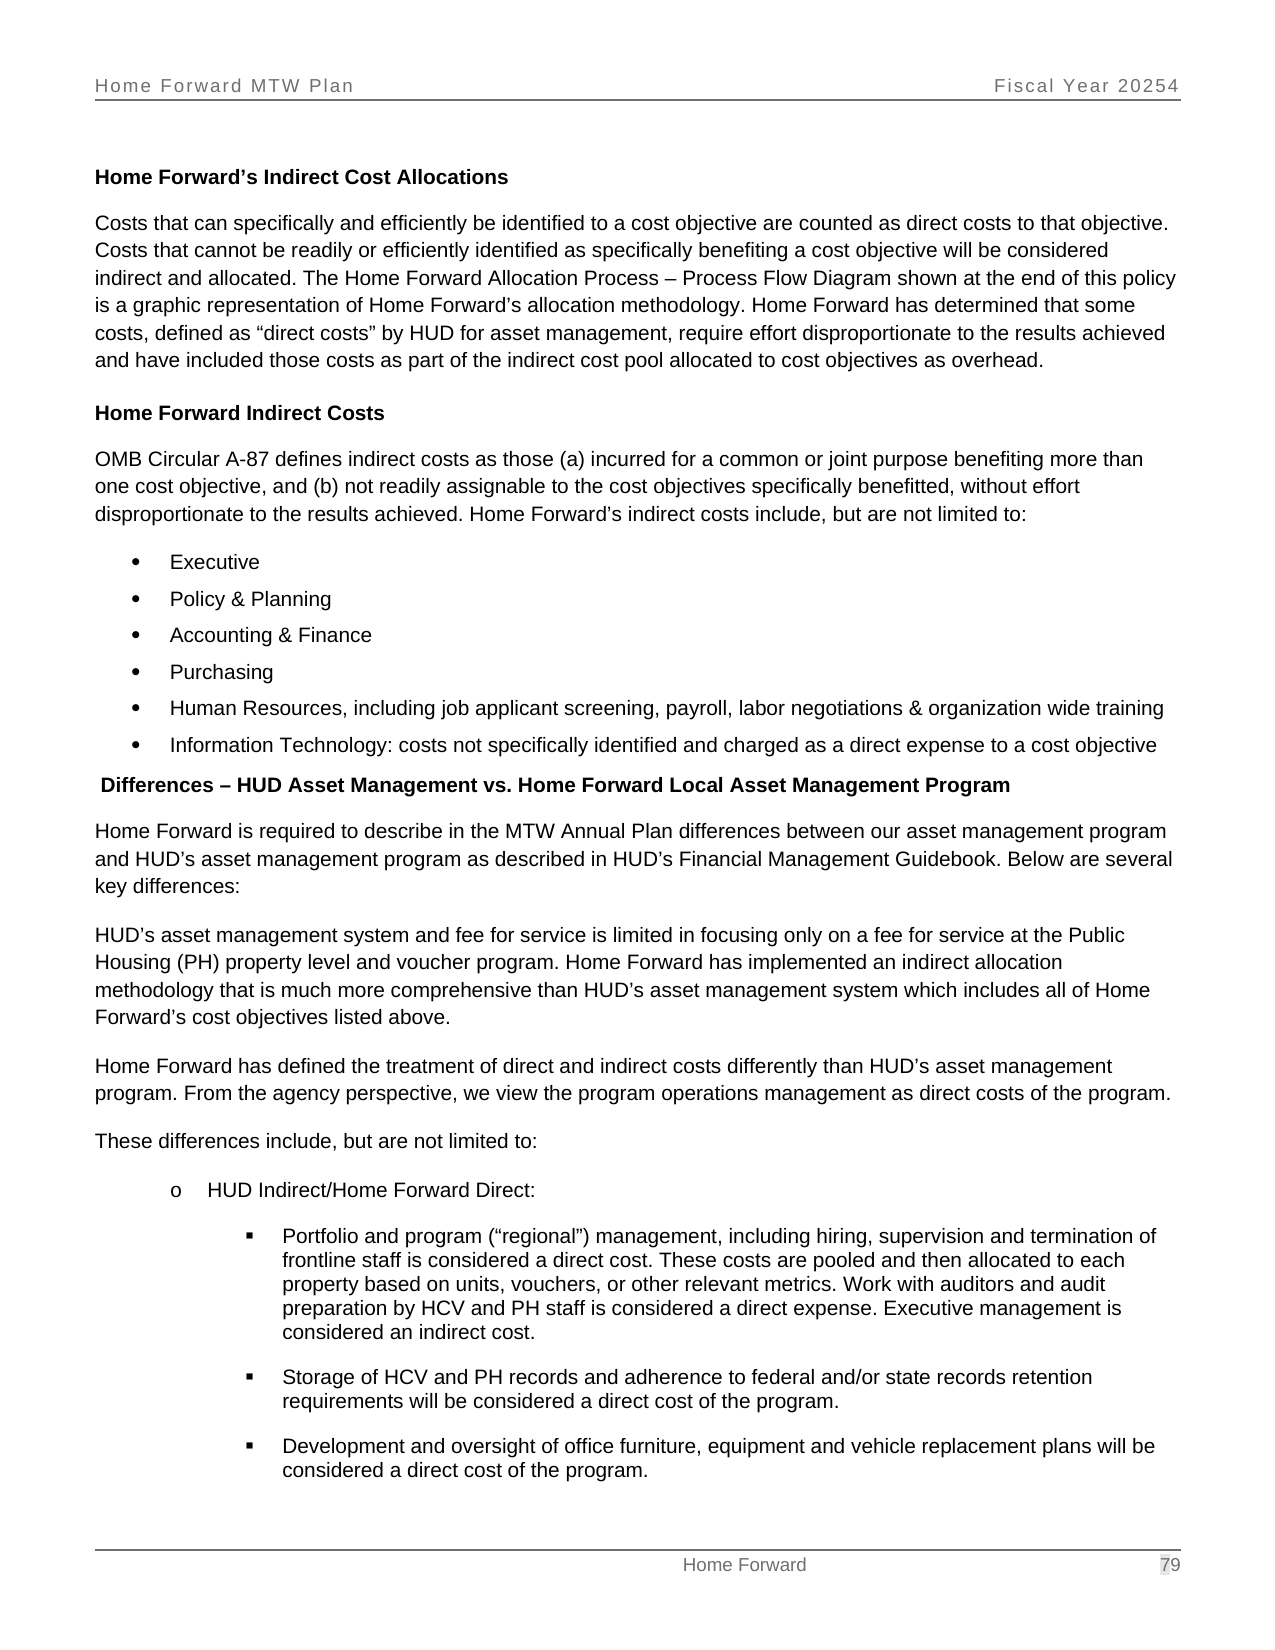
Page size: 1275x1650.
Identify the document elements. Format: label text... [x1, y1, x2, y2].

text Costs that can specifically and efficiently be identified to a cost objective are counted as direct costs to that objective. Costs that cannot be readily or efficiently identified as specifically benefiting a cost objective will be considered indirect and allocated. The Home Forward Allocation Process – Process Flow Diagram shown at the end of this policy is a graphic representation of Home Forward’s allocation methodology. Home Forward has determined that some costs, defined as “direct costs” by HUD for asset management, require effort disproportionate to the results achieved and have included those costs as part of the indirect cost pool allocated to cost objectives as overhead. [94, 211, 1181, 372]
text Home Forward Indirect Costs [94, 397, 1181, 426]
list HUD Indirect/Home Forward Direct: [169, 1178, 1181, 1203]
text OMB Circular A-87 defines indirect costs as those (a) incurred for a common or joint purpose benefiting more than one cost objective, and (b) not readily assignable to the cost objectives specifically benefitted, without effort disproportionate to the results achieved. Home Forward’s indirect costs include, but are not limited to: [94, 447, 1181, 526]
list Storage of HCV and PH records and adherence to federal and/or state records retention requirements will be considered a direct cost of the program. [244, 1365, 1181, 1413]
list Accounting & Finance [132, 623, 1181, 647]
list Policy & Planning [132, 586, 1181, 611]
list Information Technology: costs not specifically identified and charged as a direct expense to a cost objective [132, 733, 1181, 757]
list Development and oversight of office furniture, equipment and vehicle replacement plans will be considered a direct cost of the program. [244, 1434, 1181, 1482]
text Differences – HUD Asset Management vs. Home Forward Local Asset Management Program [94, 769, 1181, 798]
list These differences include, but are not limited to: [94, 1129, 1181, 1153]
list Human Resources, including job applicant screening, payroll, labor negotiations & organization wide training [132, 696, 1181, 720]
text Home Forward’s Indirect Cost Allocations [94, 161, 1181, 190]
list Portfolio and program (“regional”) management, including hiring, supervision and termination of frontline staff is considered a direct cost. These costs are pooled and then allocated to each property based on units, vouchers, or other relevant metrics. Work with auditors and audit preparation by HCV and PH staff is considered a direct expense. Executive management is considered an indirect cost. [244, 1224, 1181, 1344]
list Purchasing [132, 659, 1181, 684]
list Executive [132, 550, 1181, 574]
list HUD’s asset management system and fee for service is limited in focusing only on a fee for service at the Public Housing (PH) property level and voucher program. Home Forward has implemented an indirect allocation methodology that is much more comprehensive than HUD’s asset management system which includes all of Home Forward’s cost objectives listed above. [94, 923, 1181, 1029]
list Home Forward has defined the treatment of direct and indirect costs differently than HUD’s asset management program. From the agency perspective, we view the program operations management as direct costs of the program. [94, 1053, 1181, 1105]
text Home Forward is required to describe in the MTW Annual Plan differences between our asset management program and HUD’s asset management program as described in HUD’s Financial Management Guidebook. Below are several key differences: [94, 819, 1181, 898]
